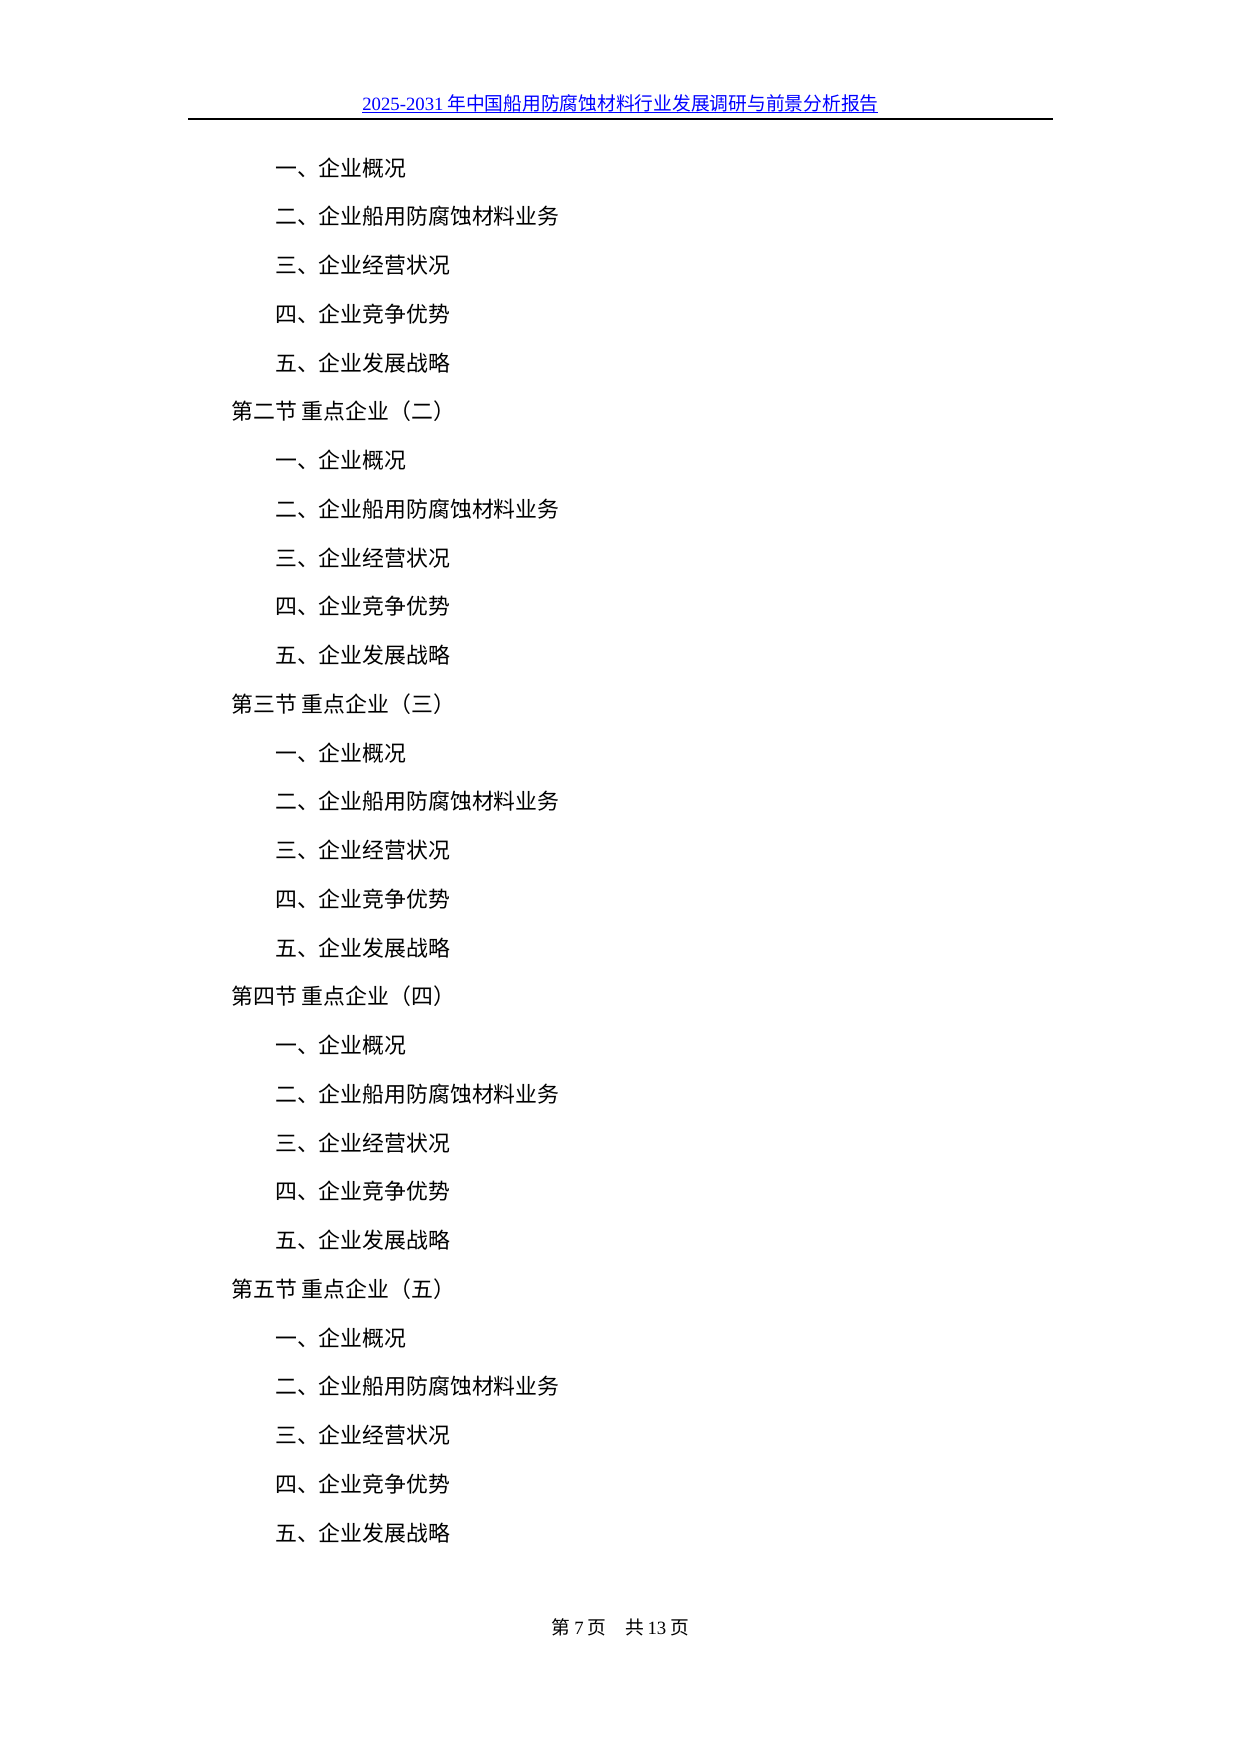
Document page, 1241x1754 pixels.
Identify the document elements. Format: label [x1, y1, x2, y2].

text [187, 150, 1053, 1548]
